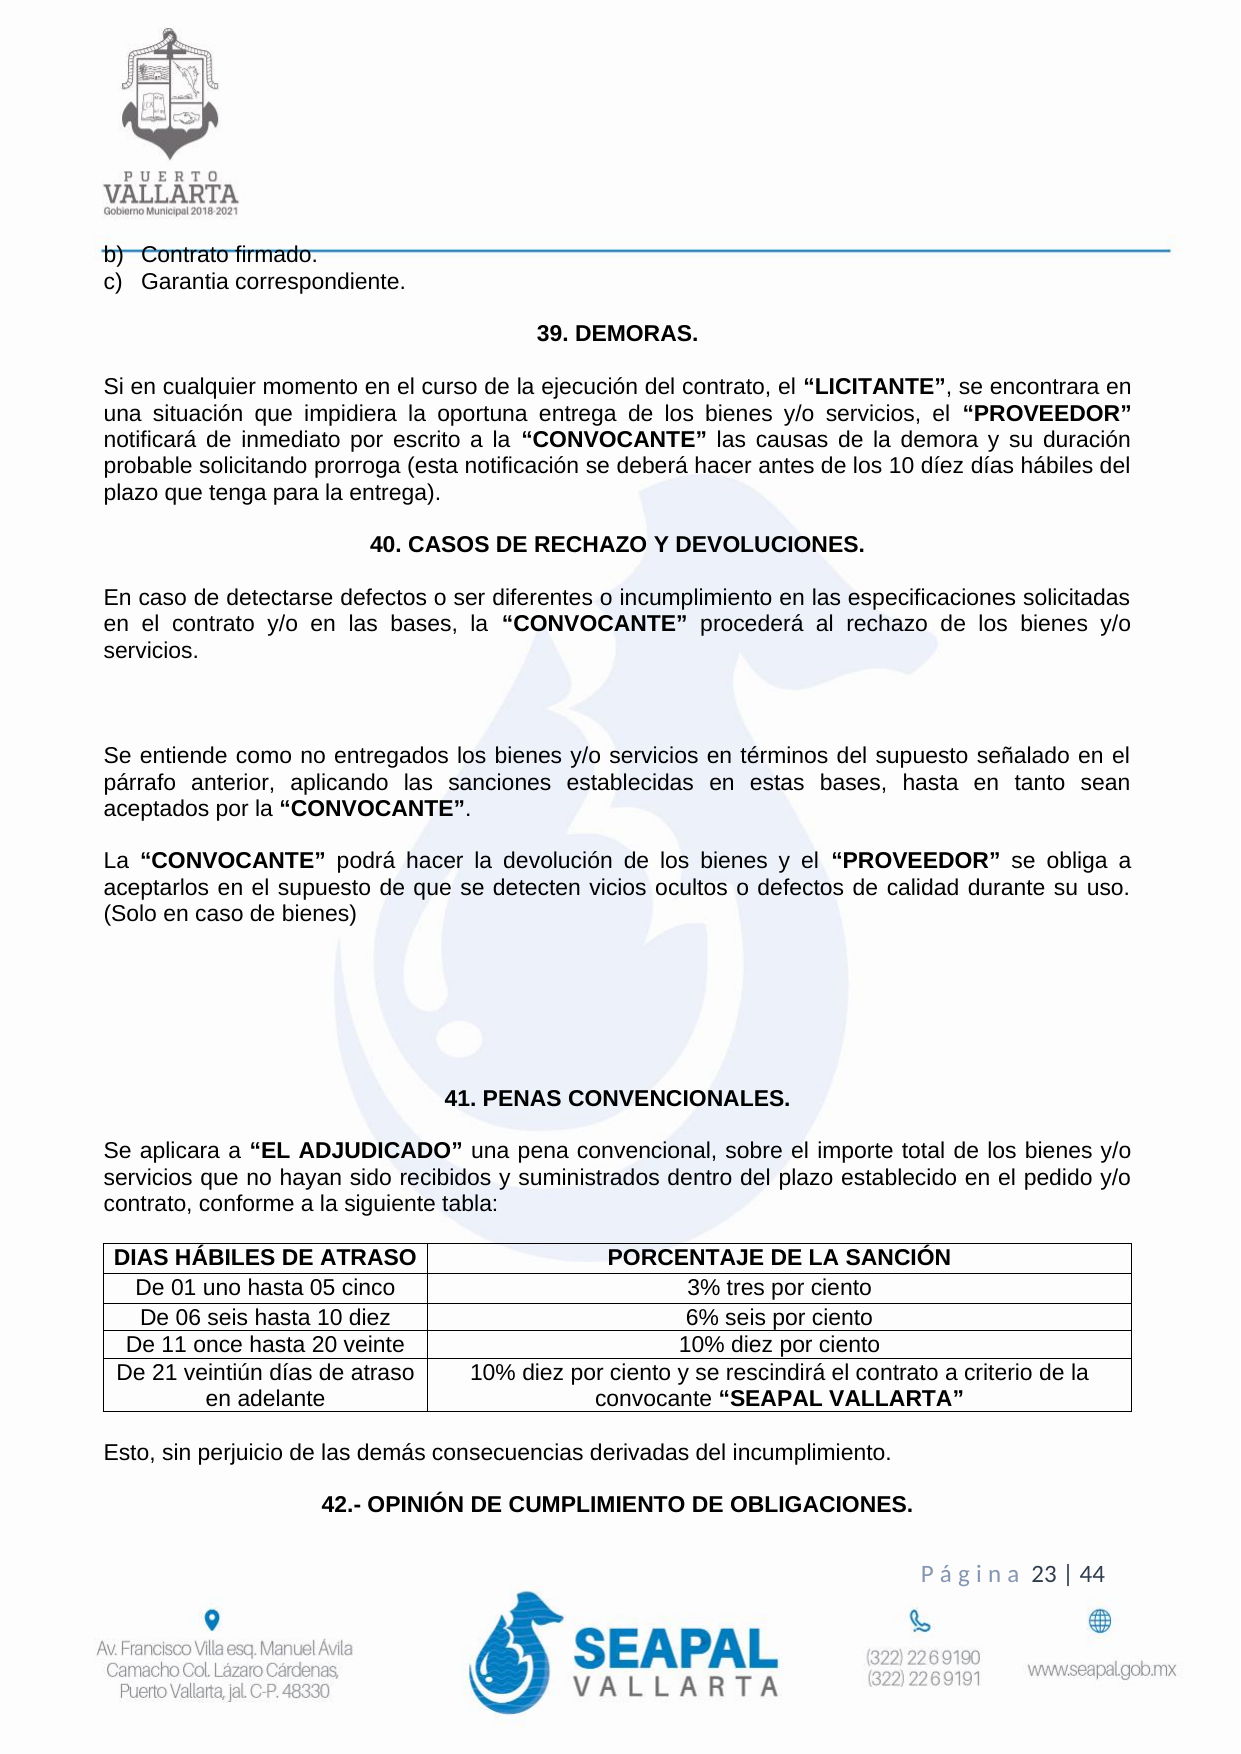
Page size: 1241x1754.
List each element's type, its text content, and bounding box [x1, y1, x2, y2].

list Garantia correspondiente. [103, 268, 1132, 294]
table_cell 3% tres por ciento [428, 1274, 1131, 1303]
table_cell De 06 seis hasta 10 diez [104, 1304, 427, 1330]
picture [0, 0, 1241, 1754]
text 40. CASOS DE RECHAZO Y DEVOLUCIONES. [103, 531, 1132, 558]
table_cell 6% seis por ciento [428, 1304, 1131, 1330]
table_cell De 01 uno hasta 05 cinco [104, 1274, 427, 1303]
table_cell De 21 veintiún días de atraso en adelante [104, 1359, 427, 1411]
text 41. PENAS CONVENCIONALES. [103, 1085, 1132, 1111]
text Se aplicara a “EL ADJUDICADO” una pena convencional, sobre el importe total de los bienes y/o servicios que no hayan sido recibidos y suministrados dentro del plazo establecido en el pedido y/o contrato, conforme a la siguiente tabla: [103, 1137, 1132, 1216]
text 42.- OPINIÓN DE CUMPLIMIENTO DE OBLIGACIONES. [103, 1491, 1132, 1518]
table_cell De 11 once hasta 20 veinte [104, 1331, 427, 1357]
list Contrato firmado. [103, 241, 1132, 268]
text En caso de detectarse defectos o ser diferentes o incumplimiento en las especificaciones solicitadas en el contrato y/o en las bases, la “CONVOCANTE” procederá al rechazo de los bienes y/o servicios. [103, 584, 1132, 663]
text Esto, sin perjuicio de las demás consecuencias derivadas del incumplimiento. [103, 1439, 1132, 1465]
table_cell 10% diez por ciento [428, 1331, 1131, 1357]
table_cell 10% diez por ciento y se rescindirá el contrato a criterio de la convocante “SEAPAL VALLARTA” [428, 1359, 1131, 1411]
table_header DIAS HÁBILES DE ATRASO [104, 1244, 427, 1272]
text Si en cualquier momento en el curso de la ejecución del contrato, el “LICITANTE”, se encontrara en una situación que impidiera la oportuna entrega de los bienes y/o servicios, el “PROVEEDOR” notificará de inmediato por escrito a la “CONVOCANTE” las causas de la demora y su duración probable solicitando prorroga (esta notificación se deberá hacer antes de los 10 díez días hábiles del plazo que tenga para la entrega). [103, 373, 1132, 505]
text Se entiende como no entregados los bienes y/o servicios en términos del supuesto señalado en el párrafo anterior, aplicando las sanciones establecidas en estas bases, hasta en tanto sean aceptados por la “CONVOCANTE”. [103, 742, 1132, 821]
table_header PORCENTAJE DE LA SANCIÓN [428, 1244, 1131, 1272]
text La “CONVOCANTE” podrá hacer la devolución de los bienes y el “PROVEEDOR” se obliga a aceptarlos en el supuesto de que se detecten vicios ocultos o defectos de calidad durante su uso. (Solo en caso de bienes) [103, 847, 1132, 927]
text 39. DEMORAS. [103, 320, 1132, 347]
